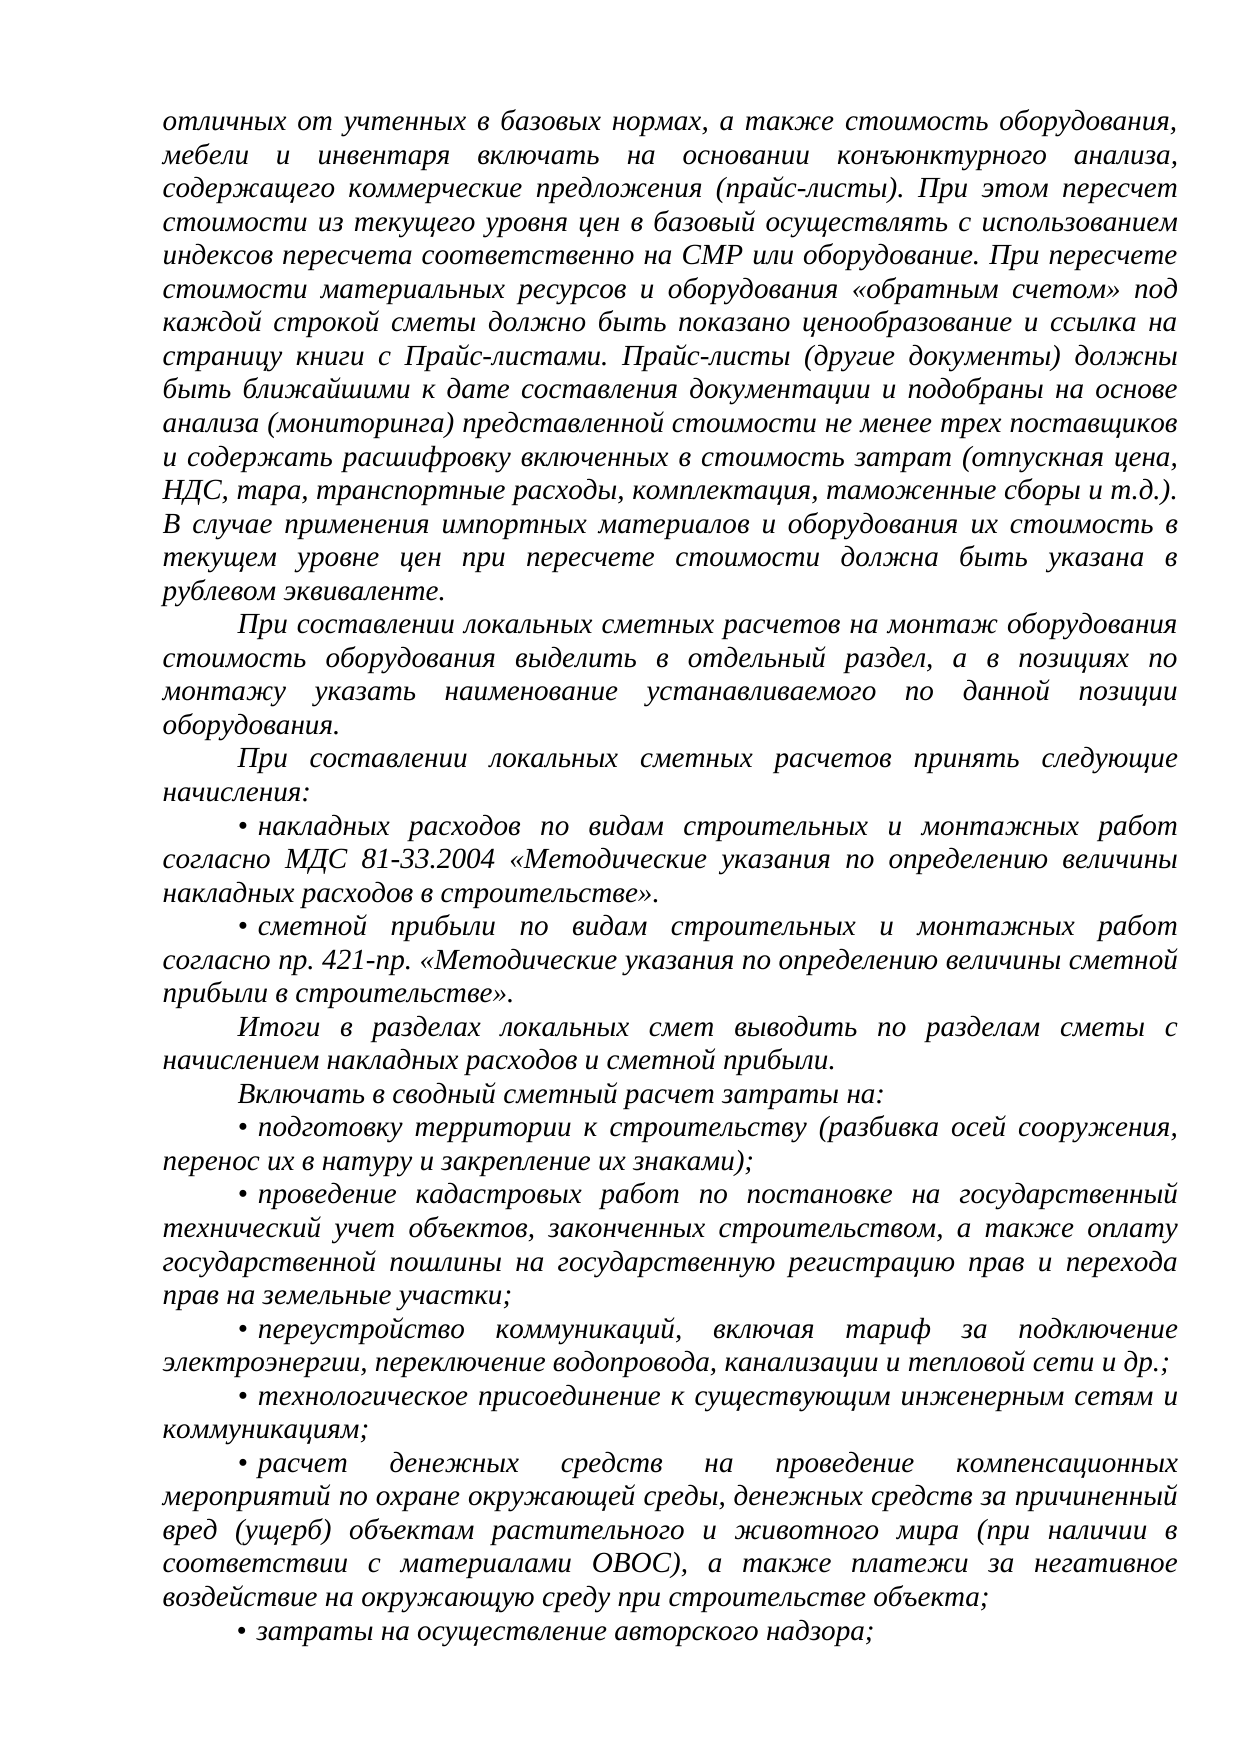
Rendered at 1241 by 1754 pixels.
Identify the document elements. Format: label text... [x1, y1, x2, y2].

text • сметной прибыли по видам строительных и монтажных работ согласно пр. 421-пр. «Методические указания по определению величины сметной прибыли в строительстве». [162, 908, 1181, 1009]
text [162, 103, 1181, 606]
text • расчет денежных средств на проведение компенсационных мероприятий по охране окружающей среды, денежных средств за причиненный вред (ущерб) объектам растительного и животного мира (при наличии в соответствии с материалами ОВОС), а также платежи за негативное воздействие на окружающую среду при строительстве объекта; [162, 1445, 1181, 1613]
text • проведение кадастровых работ по постановке на государственный технический учет объектов, законченных строительством, а также оплату государственной пошлины на государственную регистрацию прав и перехода прав на земельные участки; [162, 1177, 1181, 1311]
text Итоги в разделах локальных смет выводить по разделам сметы с начислением накладных расходов и сметной прибыли. [162, 1009, 1181, 1076]
text Включать в сводный сметный расчет затраты на: [162, 1076, 1181, 1109]
text При составлении локальных сметных расчетов на монтаж оборудования стоимость оборудования выделить в отдельный раздел, а в позициях по монтажу указать наименование устанавливаемого по данной позиции оборудования. [162, 606, 1181, 741]
text • переустройство коммуникаций, включая тариф за подключение электроэнергии, переключение водопровода, канализации и тепловой сети и др.; [162, 1311, 1181, 1378]
text При составлении локальных сметных расчетов принять следующие начисления: [162, 741, 1181, 808]
text • подготовку территории к строительству (разбивка осей сооружения, перенос их в натуру и закрепление их знаками); [162, 1109, 1181, 1177]
text • накладных расходов по видам строительных и монтажных работ согласно МДС 81-33.2004 «Методические указания по определению величины накладных расходов в строительстве». [162, 808, 1181, 908]
text • затраты на осуществление авторского надзора; [162, 1613, 1181, 1646]
text • технологическое присоединение к существующим инженерным сетям и коммуникациям; [162, 1378, 1181, 1445]
